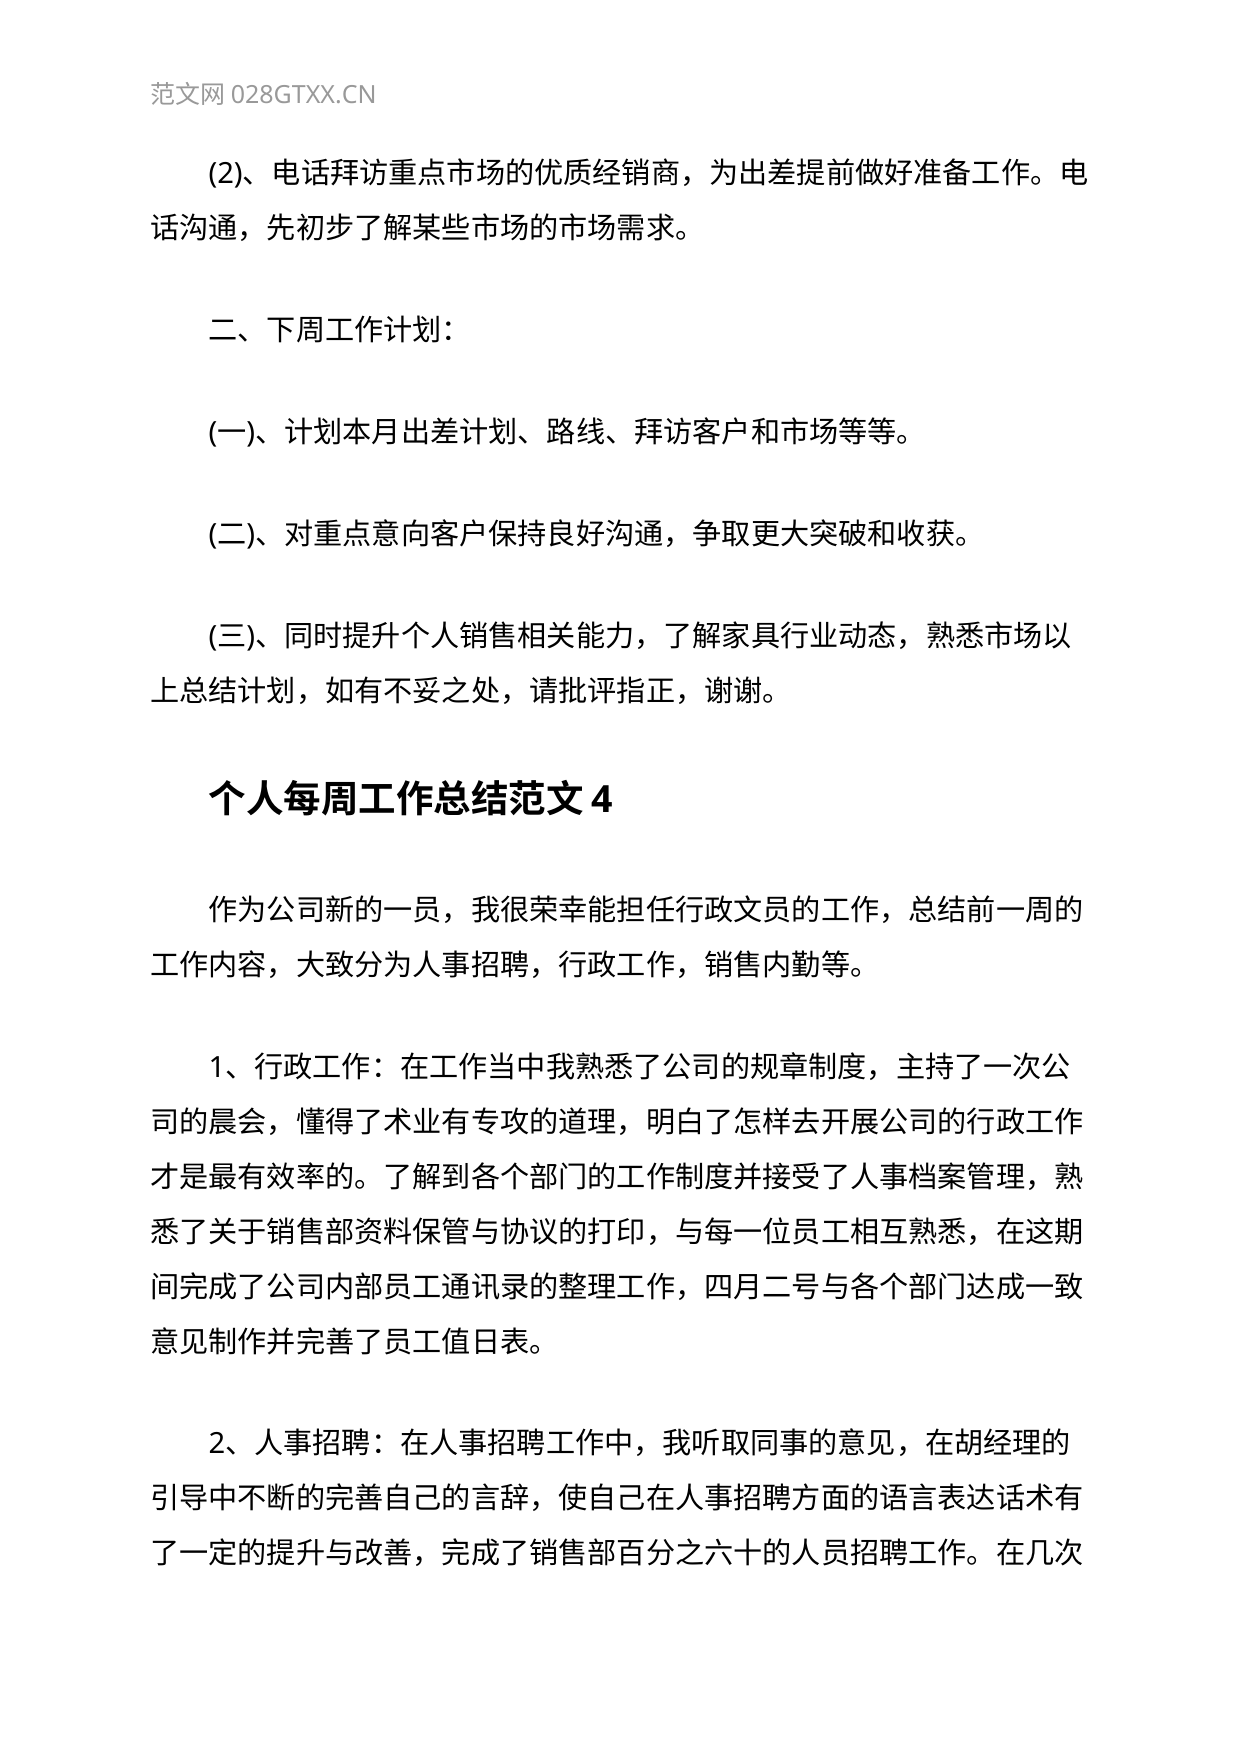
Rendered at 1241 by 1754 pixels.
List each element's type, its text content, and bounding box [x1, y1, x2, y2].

text 作为公司新的一员，我很荣幸能担任行政文员的工作，总结前一周的工作内容，大致分为人事招聘，行政工作，销售内勤等。 [150, 887, 1090, 984]
text 二、下周工作计划： [150, 307, 1090, 349]
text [150, 1420, 1090, 1572]
text 1、行政工作：在工作当中我熟悉了公司的规章制度，主持了一次公司的晨会，懂得了术业有专攻的道理，明白了怎样去开展公司的行政工作才是最有效率的。了解到各个部门的工作制度并接受了人事档案管理，熟悉了关于销售部资料保管与协议的打印，与每一位员工相互熟悉，在这期间完成了公司内部员工通讯录的整理工作，四月二号与各个部门达成一致意见制作并完善了员工值日表。 [150, 1043, 1090, 1360]
text (一)、计划本月出差计划、路线、拜访客户和市场等等。 [150, 408, 1090, 451]
text (二)、对重点意向客户保持良好沟通，争取更大突破和收获。 [150, 511, 1090, 553]
text (2)、电话拜访重点市场的优质经销商，为出差提前做好准备工作。电话沟通，先初步了解某些市场的市场需求。 [150, 150, 1090, 247]
text (三)、同时提升个人销售相关能力，了解家具行业动态，熟悉市场以上总结计划，如有不妥之处，请批评指正，谢谢。 [150, 612, 1090, 710]
text 个人每周工作总结范文4 [150, 769, 1090, 824]
